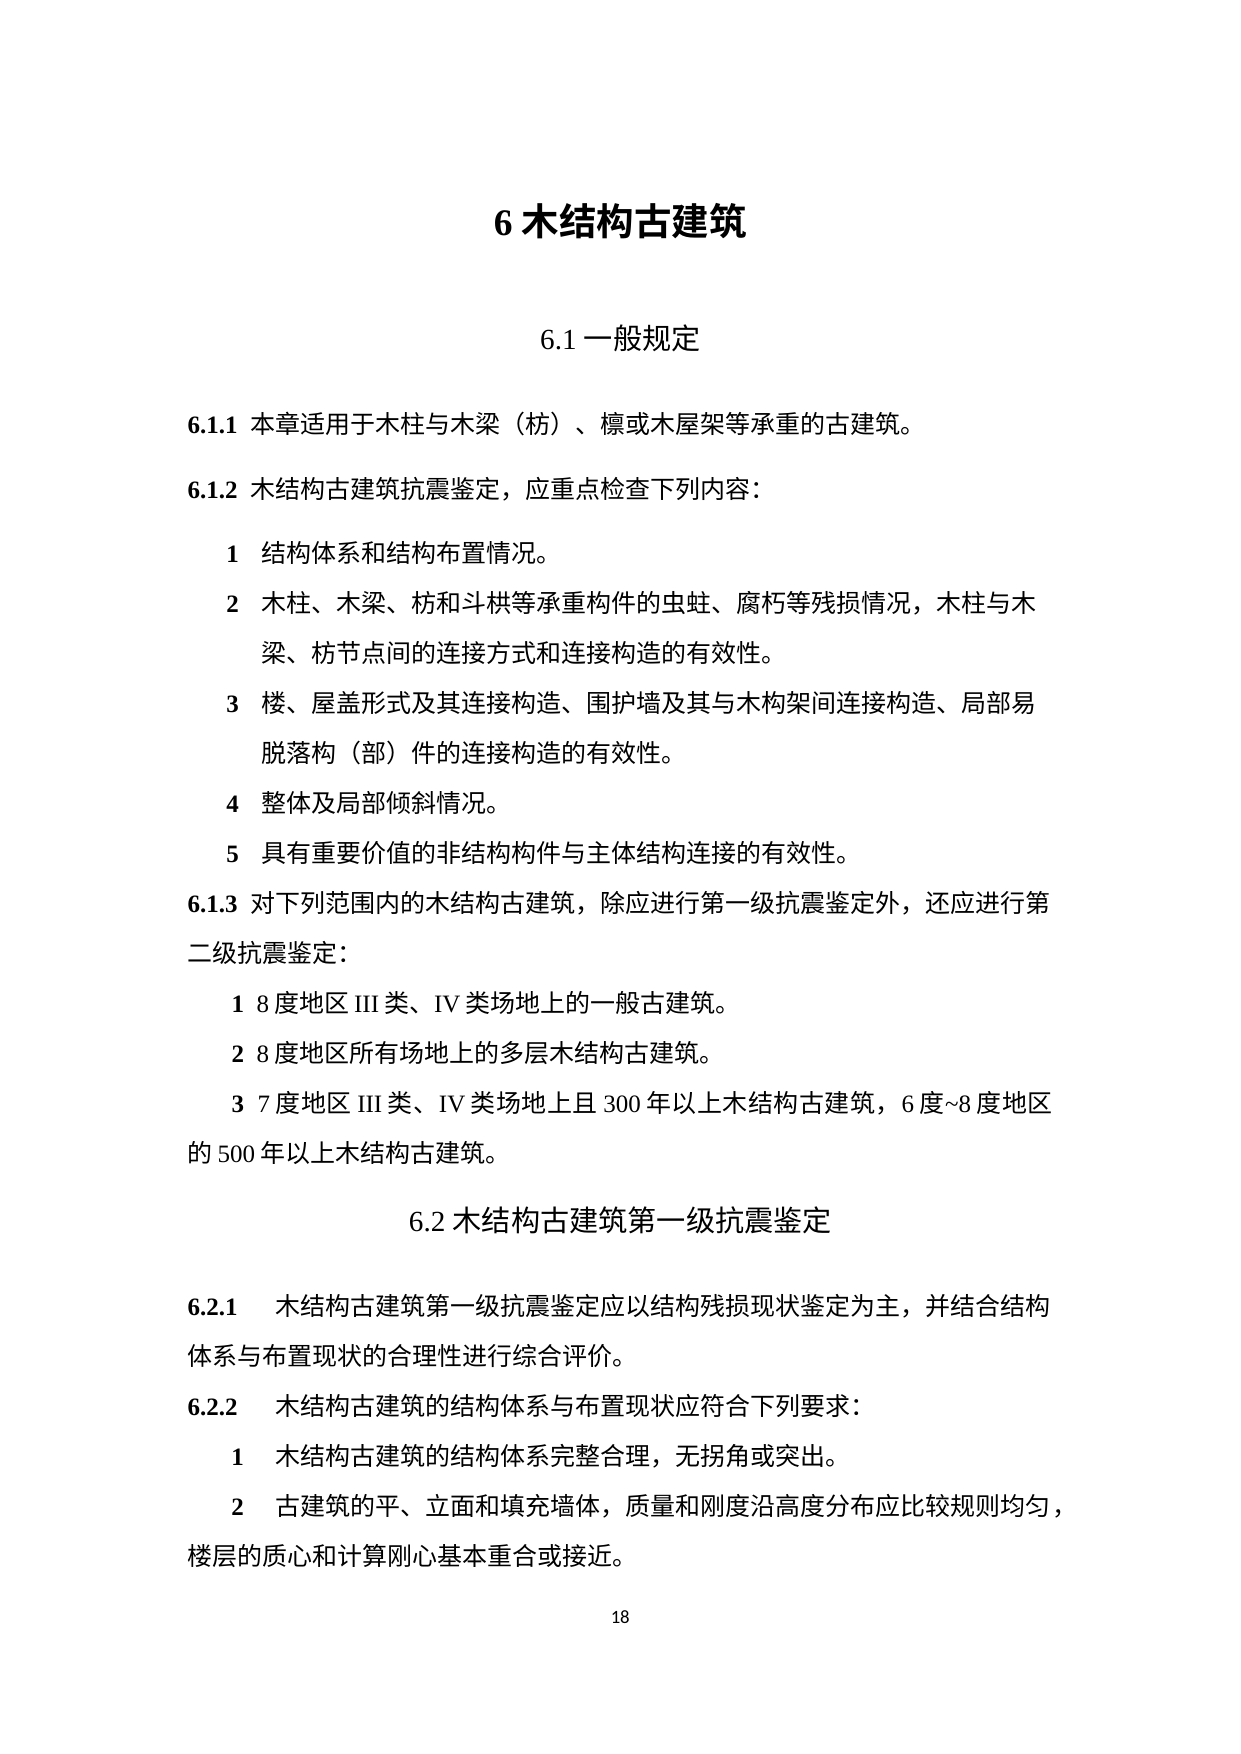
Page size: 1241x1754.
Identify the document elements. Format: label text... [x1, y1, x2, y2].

list 3 7度地区III类、IV类场地上且300年以上木结构古建筑，6度~8度地区的500年以上木结构古建筑。 [187, 1070, 1053, 1170]
list 整体及局部倾斜情况。 [226, 770, 1053, 820]
list 木结构古建筑的结构体系与布置现状应符合下列要求： [187, 1373, 1053, 1423]
list 古建筑的平、立面和填充墙体，质量和刚度沿高度分布应比较规则均匀，楼层的质心和计算刚心基本重合或接近。 [187, 1473, 1053, 1573]
list 楼、屋盖形式及其连接构造、围护墙及其与木构架间连接构造、局部易脱落构（部）件的连接构造的有效性。 [226, 670, 1053, 770]
subtitle 6.2 木结构古建筑第一级抗震鉴定 [187, 1186, 1053, 1251]
list 具有重要价值的非结构构件与主体结构连接的有效性。 [226, 820, 1053, 870]
list 木结构古建筑的结构体系完整合理，无拐角或突出。 [187, 1423, 1053, 1473]
list 木柱、木梁、枋和斗栱等承重构件的虫蛀、腐朽等残损情况，木柱与木梁、枋节点间的连接方式和连接构造的有效性。 [226, 570, 1053, 670]
list 木结构古建筑第一级抗震鉴定应以结构残损现状鉴定为主，并结合结构体系与布置现状的合理性进行综合评价。 [187, 1273, 1053, 1373]
text 6.1.3 对下列范围内的木结构古建筑，除应进行第一级抗震鉴定外，还应进行第二级抗震鉴定： [187, 870, 1053, 970]
subtitle 6 木结构古建筑 [187, 187, 1053, 252]
list 1 8度地区III类、IV类场地上的一般古建筑。 [187, 970, 1053, 1020]
list 2 8度地区所有场地上的多层木结构古建筑。 [187, 1020, 1053, 1070]
list 结构体系和结构布置情况。 [226, 520, 1053, 570]
list 6.1.2 木结构古建筑抗震鉴定，应重点检查下列内容： [187, 455, 1053, 520]
text 6.1.1 本章适用于木柱与木梁（枋）、檩或木屋架等承重的古建筑。 [187, 390, 1053, 455]
subtitle 6.1 一般规定 [187, 304, 1053, 369]
